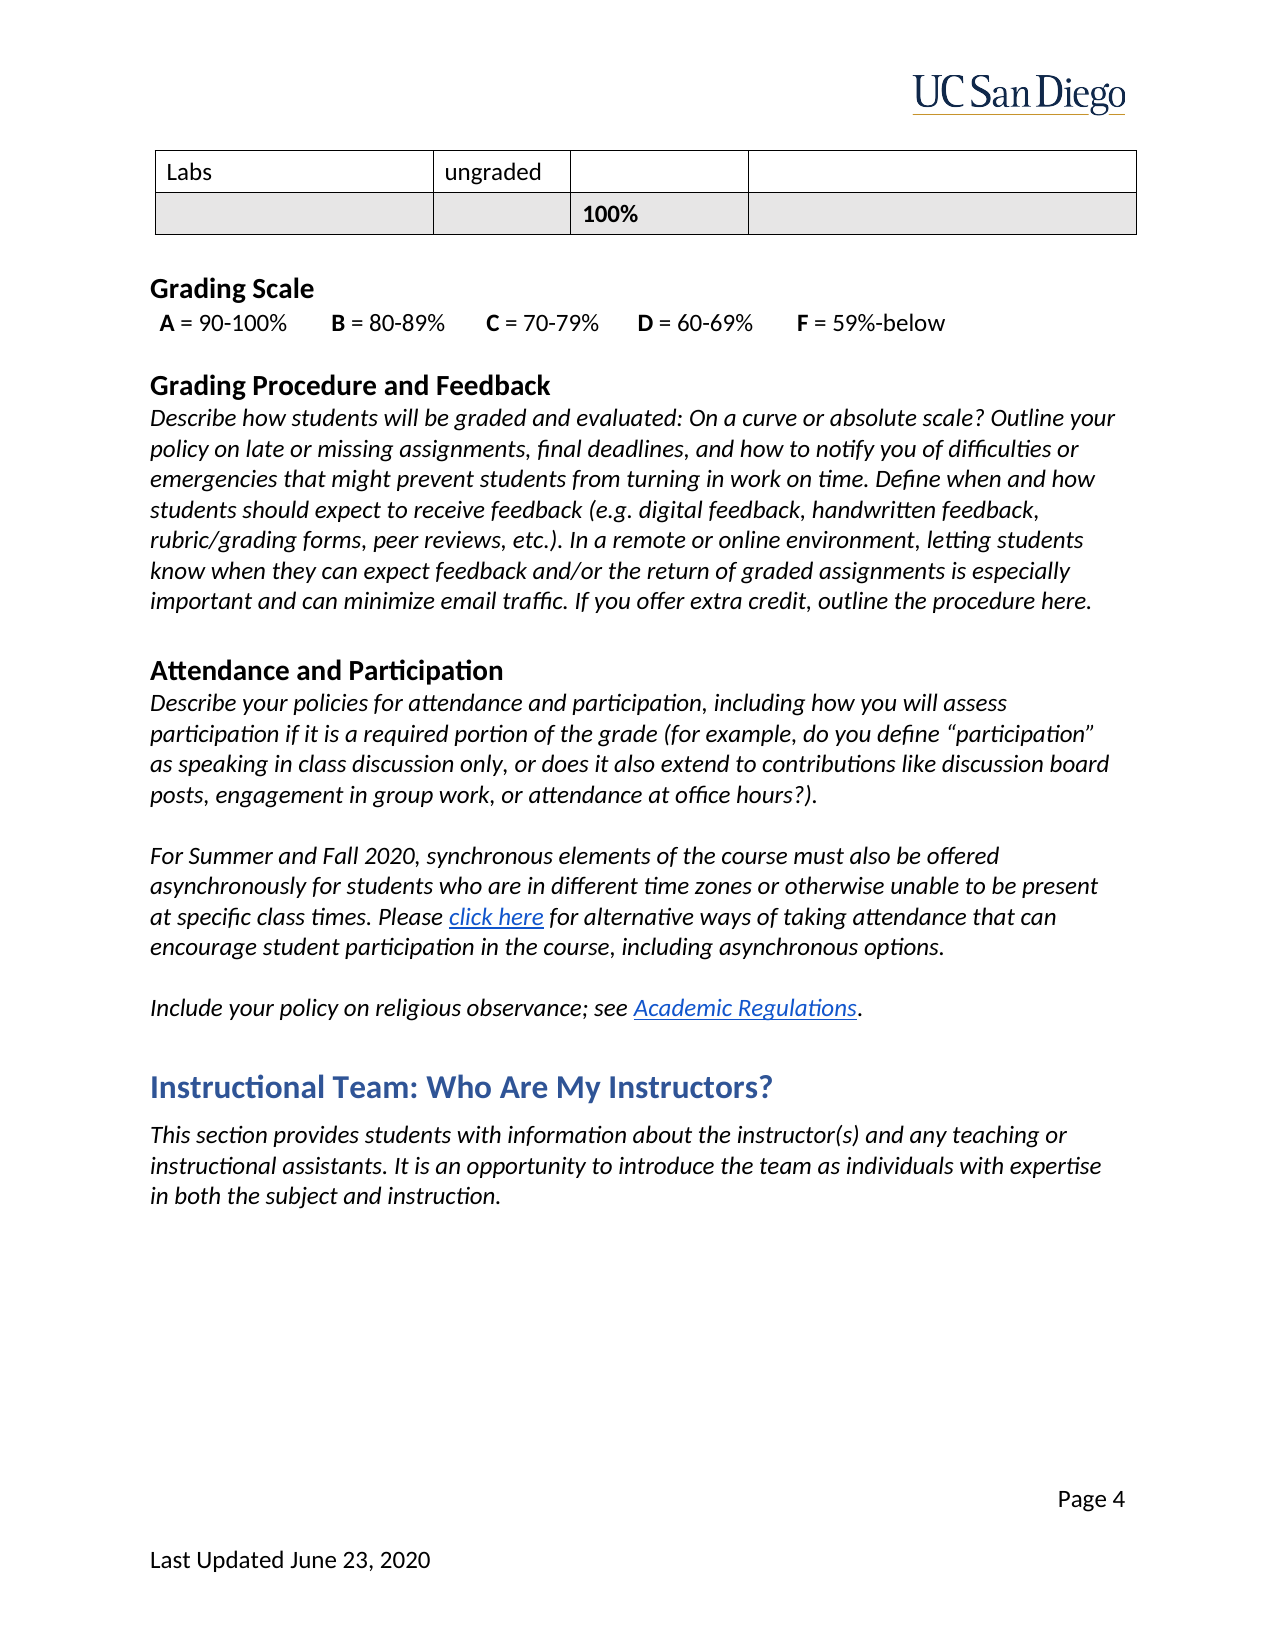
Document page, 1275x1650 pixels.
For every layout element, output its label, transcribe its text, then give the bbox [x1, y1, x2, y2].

table_header A = 90-100% [139, 306, 320, 338]
table_cell [156, 193, 433, 234]
table_cell [434, 193, 570, 234]
text This section provides students with information about the instructor(s) and any teaching or instructional assistants. It is an opportunity to introduce the team as individuals with expertise in both the subject and instruction. [150, 1119, 1125, 1211]
table_cell 100% [571, 193, 748, 234]
table_header C = 70-79% [475, 306, 626, 338]
text Describe your policies for attendance and participation, including how you will assess participation if it is a required portion of the grade (for example, do you define “participation” as speaking in class discussion only, or does it also extend to contributions like discussion board posts, engagement in group work, or attendance at office hours?). [150, 687, 1125, 809]
text Describe how students will be graded and evaluated: On a curve or absolute scale? Outline your policy on late or missing assignments, final deadlines, and how to notify you of difficulties or emergencies that might prevent students from turning in work on time. Define when and how students should expect to receive feedback (e.g. digital feedback, handwritten feedback, rubric/grading forms, peer reviews, etc.). In a remote or online environment, letting students know when they can expect feedback and/or the return of graded assignments is especially important and can minimize email traffic. If you offer extra credit, outline the procedure here. [150, 402, 1125, 616]
table_header F = 59%-below [786, 306, 985, 338]
table_cell [749, 193, 1136, 234]
table_cell ungraded [434, 151, 570, 192]
picture [912, 75, 1125, 116]
table_cell Labs [156, 151, 433, 192]
table_header D = 60-69% [626, 306, 786, 338]
subtitle Grading Procedure and Feedback [150, 367, 1125, 402]
text Include your policy on religious observance; see Academic Regulations. [150, 992, 1125, 1023]
subtitle Grading Scale [150, 271, 1125, 306]
subtitle Instructional Team: Who Are My Instructors? [150, 1066, 1125, 1107]
table_cell [571, 151, 748, 192]
table_header B = 80-89% [320, 306, 475, 338]
subtitle Attendance and Participation [150, 652, 1125, 687]
table_cell [749, 151, 1136, 192]
text For Summer and Fall 2020, synchronous elements of the course must also be offered asynchronously for students who are in different time zones or otherwise unable to be present at specific class times. Please click here for alternative ways of taking attendance that can encourage student participation in the course, including asynchronous options. [150, 840, 1125, 962]
